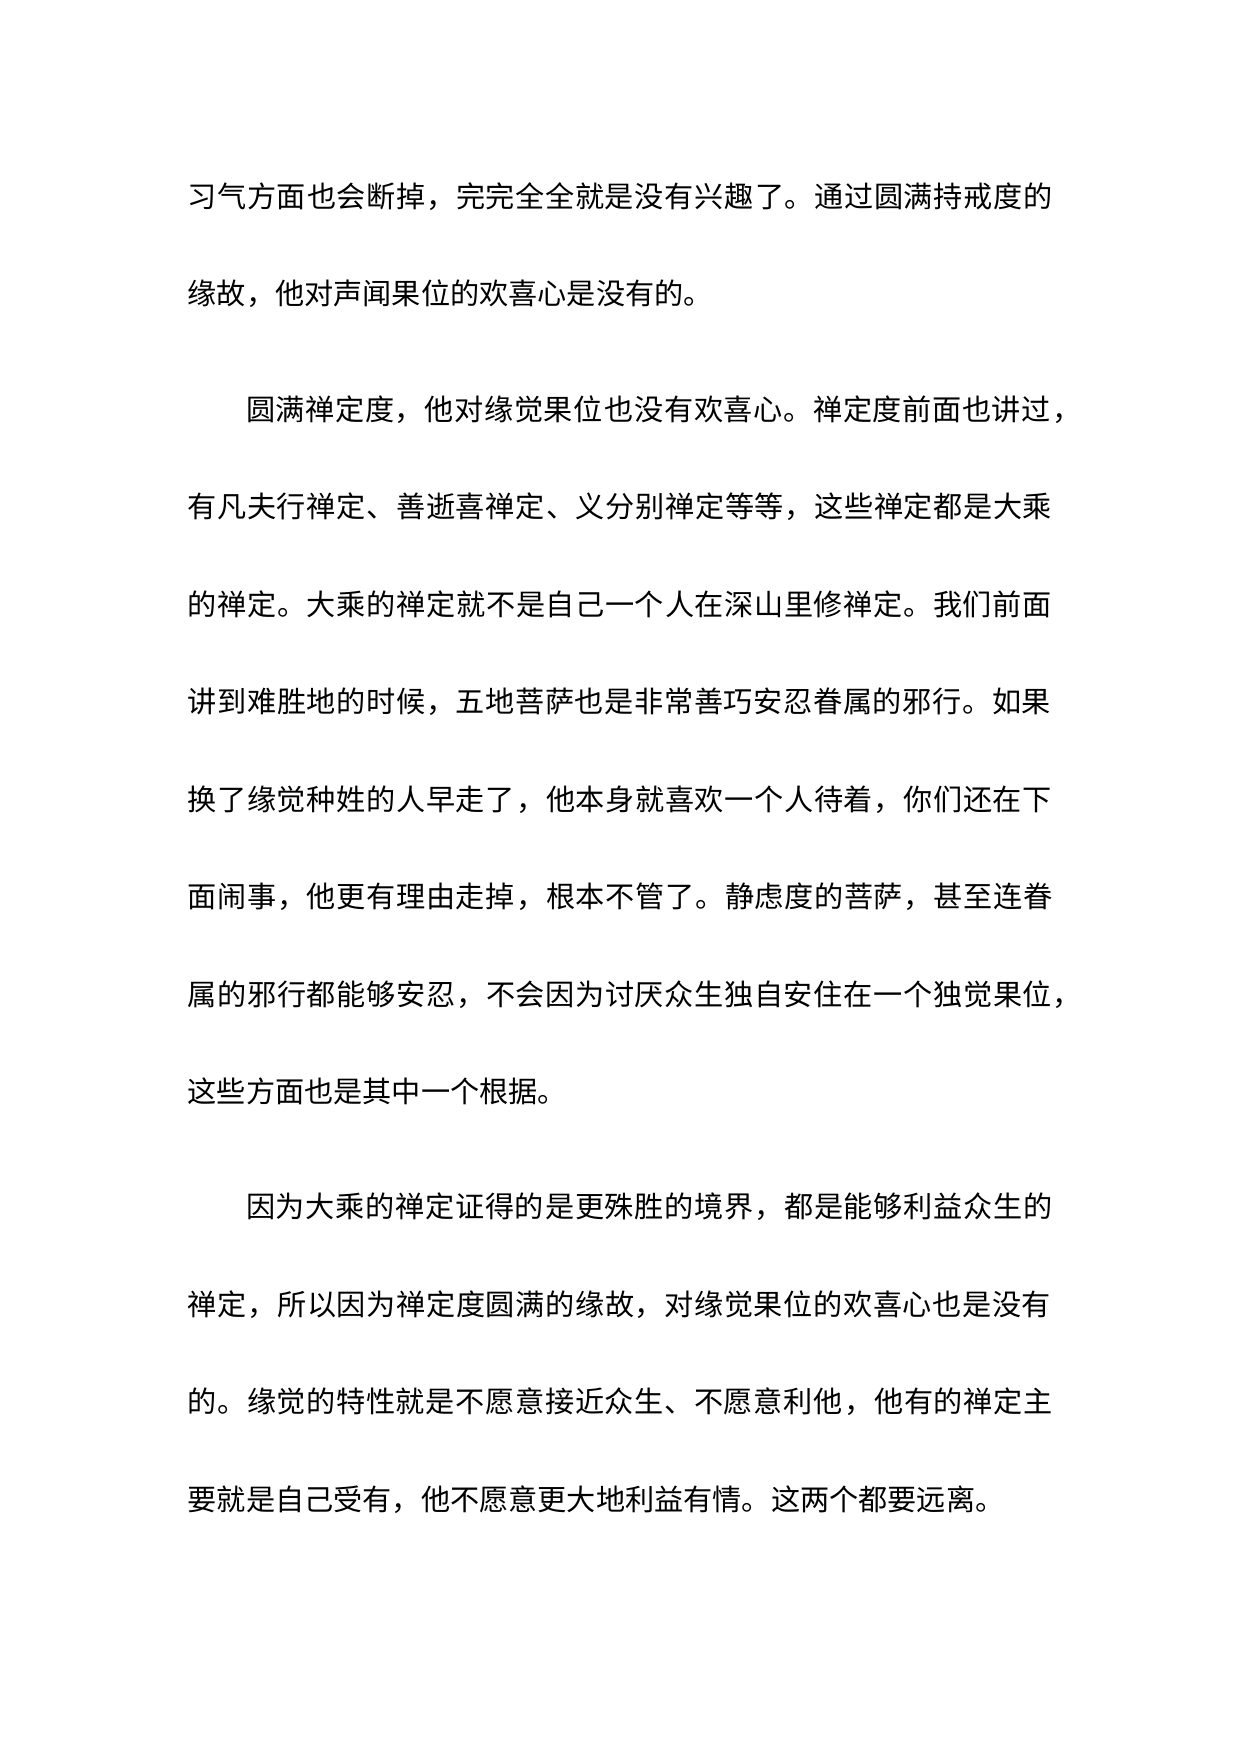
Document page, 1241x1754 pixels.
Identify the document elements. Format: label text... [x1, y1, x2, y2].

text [187, 162, 1053, 324]
text 因为大乘的禅定证得的是更殊胜的境界，都是能够利益众生的禅定，所以因为禅定度圆满的缘故，对缘觉果位的欢喜心也是没有的。缘觉的特性就是不愿意接近众生、不愿意利他，他有的禅定主要就是自己受有，他不愿意更大地利益有情。这两个都要远离。 [187, 1173, 1053, 1530]
text 圆满禅定度，他对缘觉果位也没有欢喜心。禅定度前面也讲过，有凡夫行禅定、善逝喜禅定、义分别禅定等等，这些禅定都是大乘的禅定。大乘的禅定就不是自己一个人在深山里修禅定。我们前面讲到难胜地的时候，五地菩萨也是非常善巧安忍眷属的邪行。如果换了缘觉种姓的人早走了，他本身就喜欢一个人待着，你们还在下面闹事，他更有理由走掉，根本不管了。静虑度的菩萨，甚至连眷属的邪行都能够安忍，不会因为讨厌众生独自安住在一个独觉果位，这些方面也是其中一个根据。 [187, 375, 1053, 1122]
